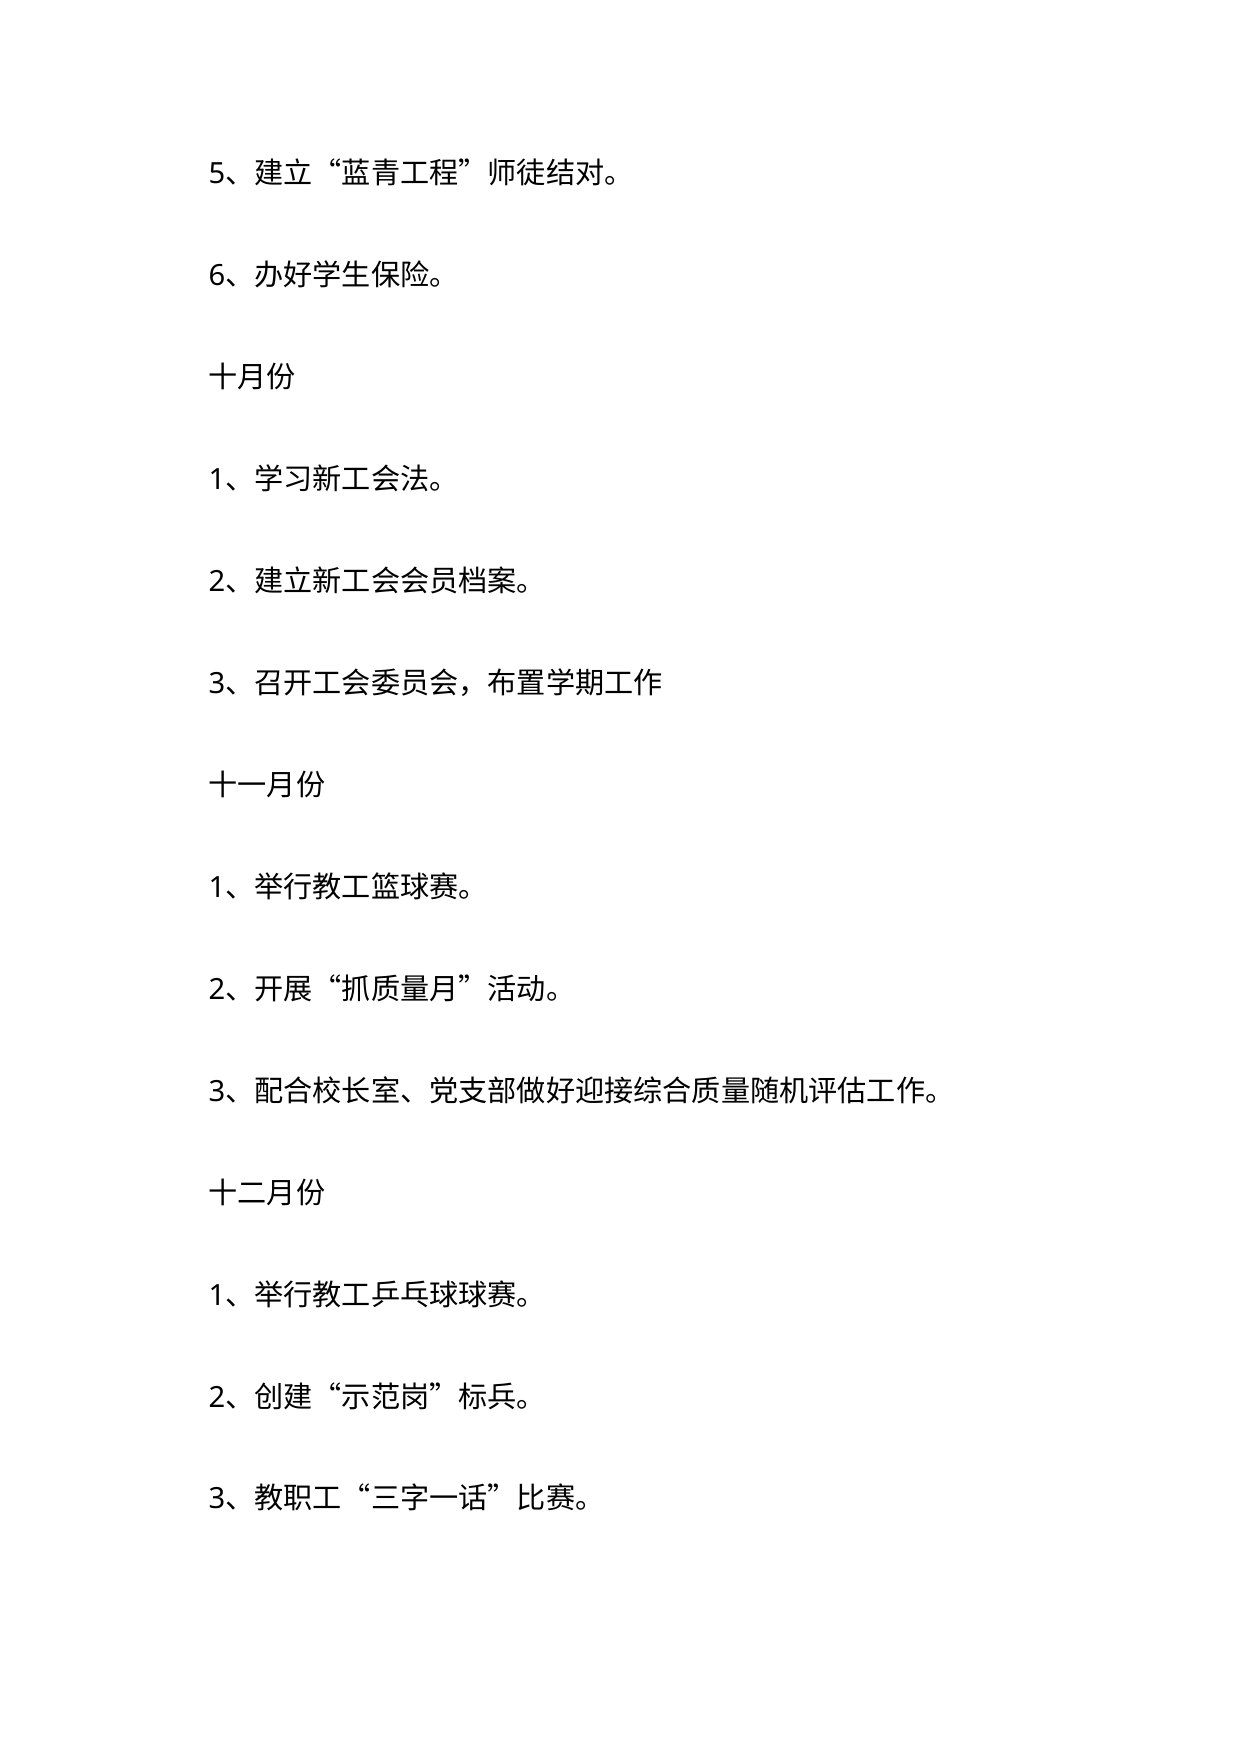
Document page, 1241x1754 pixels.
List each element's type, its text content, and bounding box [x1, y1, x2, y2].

text 3、教职工“三字一话”比赛。 [150, 1475, 1090, 1517]
text 3、召开工会委员会，布置学期工作 [150, 660, 1090, 702]
text 5、建立“蓝青工程”师徒结对。 [150, 150, 1090, 192]
text 十二月份 [150, 1169, 1090, 1212]
text 2、创建“示范岗”标兵。 [150, 1373, 1090, 1416]
text 1、举行教工乒乓球球赛。 [150, 1271, 1090, 1313]
text 3、配合校长室、党支部做好迎接综合质量随机评估工作。 [150, 1067, 1090, 1110]
text 十月份 [150, 354, 1090, 396]
text 1、举行教工篮球赛。 [150, 863, 1090, 906]
text 十一月份 [150, 762, 1090, 804]
text 6、办好学生保险。 [150, 252, 1090, 294]
text 1、学习新工会法。 [150, 456, 1090, 498]
text 2、开展“抓质量月”活动。 [150, 965, 1090, 1008]
text 2、建立新工会会员档案。 [150, 558, 1090, 600]
